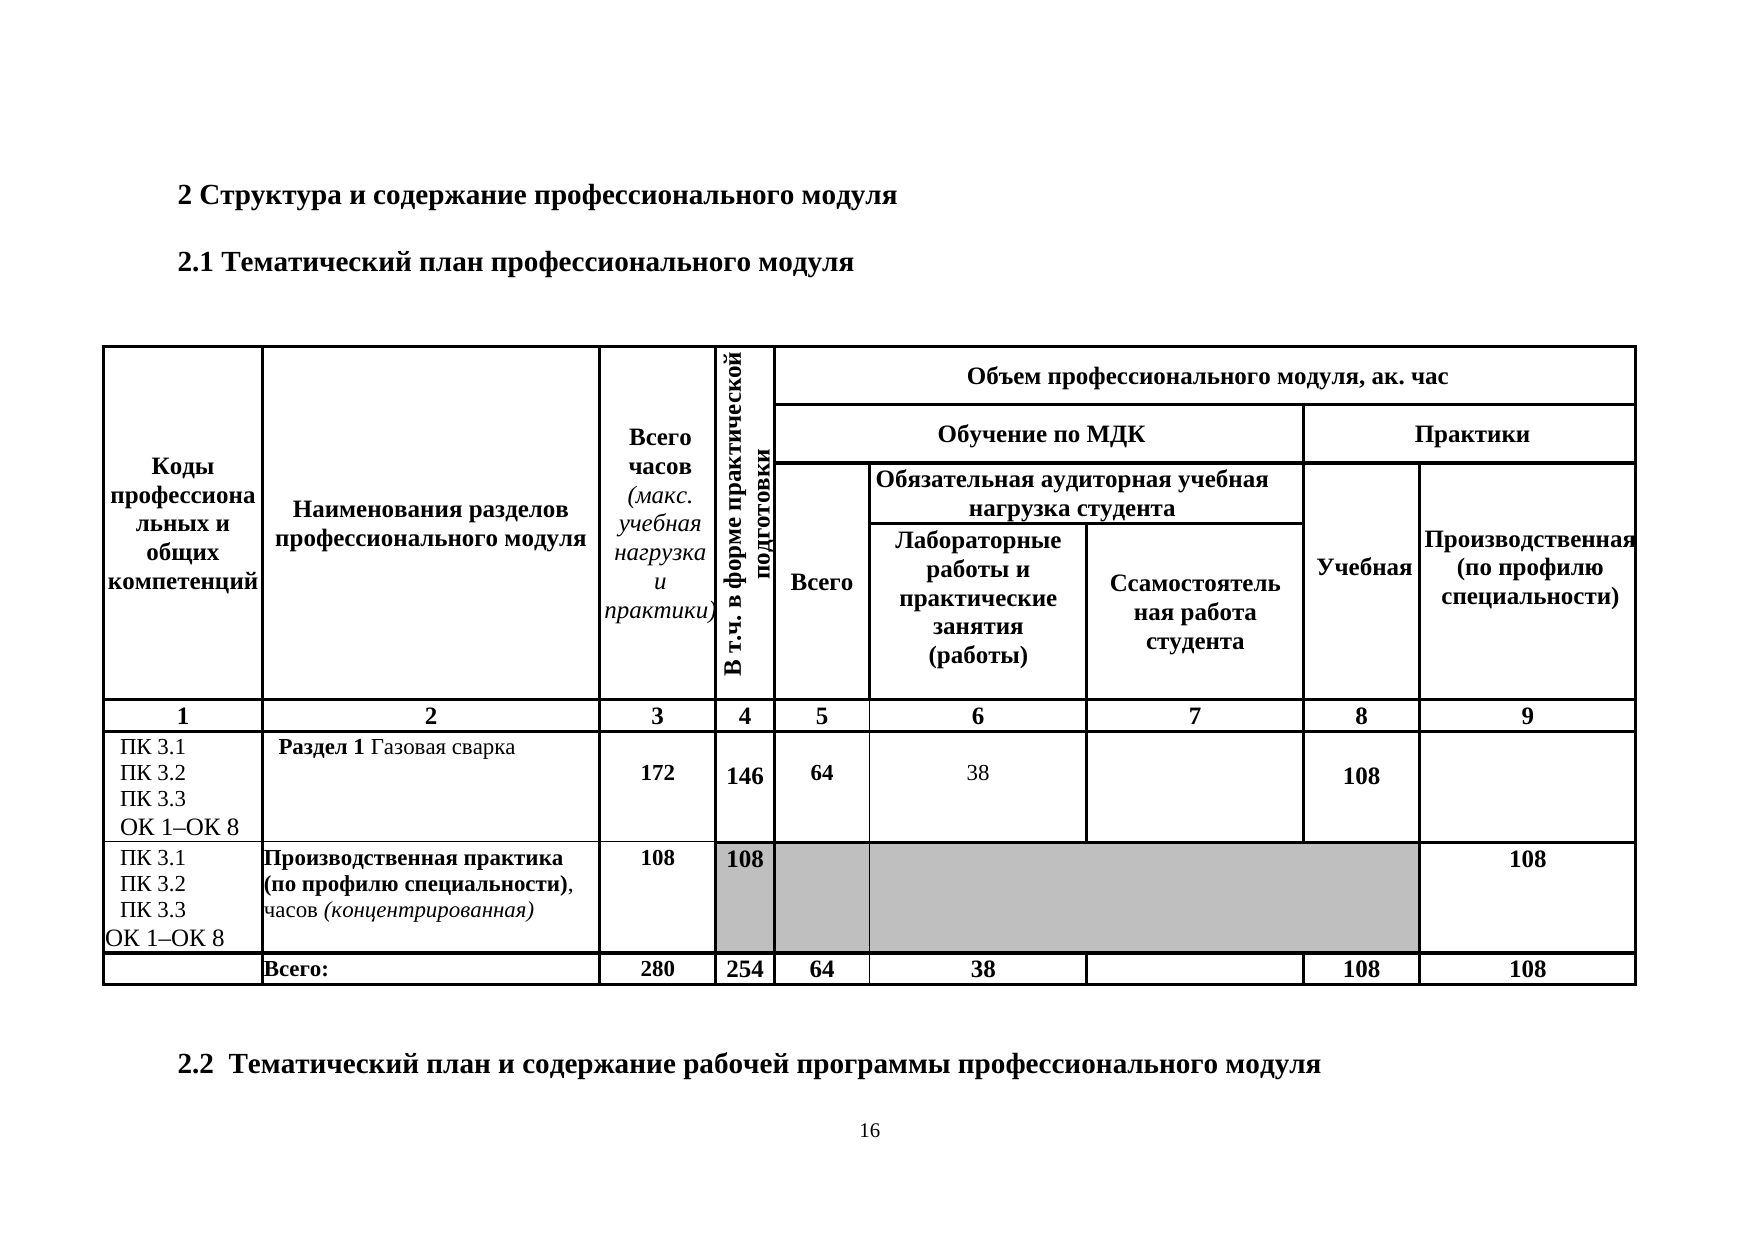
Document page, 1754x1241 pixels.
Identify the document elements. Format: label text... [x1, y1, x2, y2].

table_cell Раздел 1 Газовая сварка [264, 733, 598, 841]
table_cell 38 [870, 955, 1085, 983]
table_cell [1088, 733, 1302, 841]
table_header Наименования разделов профессионального модуля [264, 348, 598, 698]
table_cell Обучение по МДК [776, 406, 1302, 461]
table_cell 108 [1305, 955, 1418, 983]
table_header Коды профессиональных и общих компетенций [105, 348, 261, 698]
table_cell 4 [717, 701, 773, 729]
table_cell 6 [870, 701, 1085, 729]
table_cell Обязательная аудиторная учебная нагрузка студента [871, 465, 1302, 522]
table_cell 8 [1305, 701, 1418, 729]
table_header Объем профессионального модуля, ак. час [776, 348, 1634, 403]
table_cell 108 [601, 842, 714, 951]
table_cell 146 [717, 733, 773, 841]
text 2.1 Тематический план профессионального модуля [177, 244, 1636, 278]
table_cell Практики [1305, 406, 1634, 461]
table_cell 254 [717, 955, 773, 983]
table_cell 5 [776, 701, 869, 729]
table_cell 7 [1088, 701, 1302, 729]
table_cell [105, 955, 261, 983]
table_cell [1421, 733, 1634, 841]
table_cell Учебная [1305, 465, 1418, 698]
table_cell 108 [1305, 733, 1418, 841]
table_cell Ссамостоятельная работа студента [1088, 525, 1302, 698]
table_cell Лабораторные работы и практические занятия (работы) [871, 525, 1085, 698]
table_cell 108 [717, 844, 773, 951]
table_cell ПК 3.1 ПК 3.2 ПК 3.3 ОК 1–ОК 8 [105, 842, 261, 951]
table_cell ПК 3.1 ПК 3.2 ПК 3.3 ОК 1–ОК 8 [105, 733, 261, 841]
table_cell 64 [776, 955, 869, 983]
subtitle 2.2 Тематический план и содержание рабочей программы профессионального модуля [103, 1046, 1636, 1080]
table_cell Производственная практика (по профилю специальности), часов (концентрированная) [264, 842, 598, 951]
table_cell 2 [264, 701, 598, 729]
table_cell [870, 844, 1418, 951]
table_cell 108 [1421, 955, 1634, 983]
table_cell Всего [776, 465, 868, 698]
table_cell 108 [1421, 844, 1634, 951]
table_cell 1 [105, 701, 261, 729]
table_cell Производственная (по профилю специальности) [1421, 465, 1634, 698]
table_cell 38 [870, 733, 1085, 841]
table_cell 280 [601, 955, 714, 983]
table_cell 9 [1421, 701, 1634, 729]
table_cell 3 [601, 701, 714, 729]
table_cell [776, 844, 869, 951]
table_cell 64 [776, 733, 869, 841]
table_cell Всего: [264, 955, 598, 983]
table_cell [1088, 955, 1302, 983]
table_header В т.ч. в форме практической подготовки [717, 348, 773, 698]
table_cell 172 [601, 733, 714, 841]
table_header Всего часов (макс. учебная нагрузка и практики) [601, 348, 714, 698]
text 2 структура и содержание профессионального модуля [177, 177, 1403, 211]
